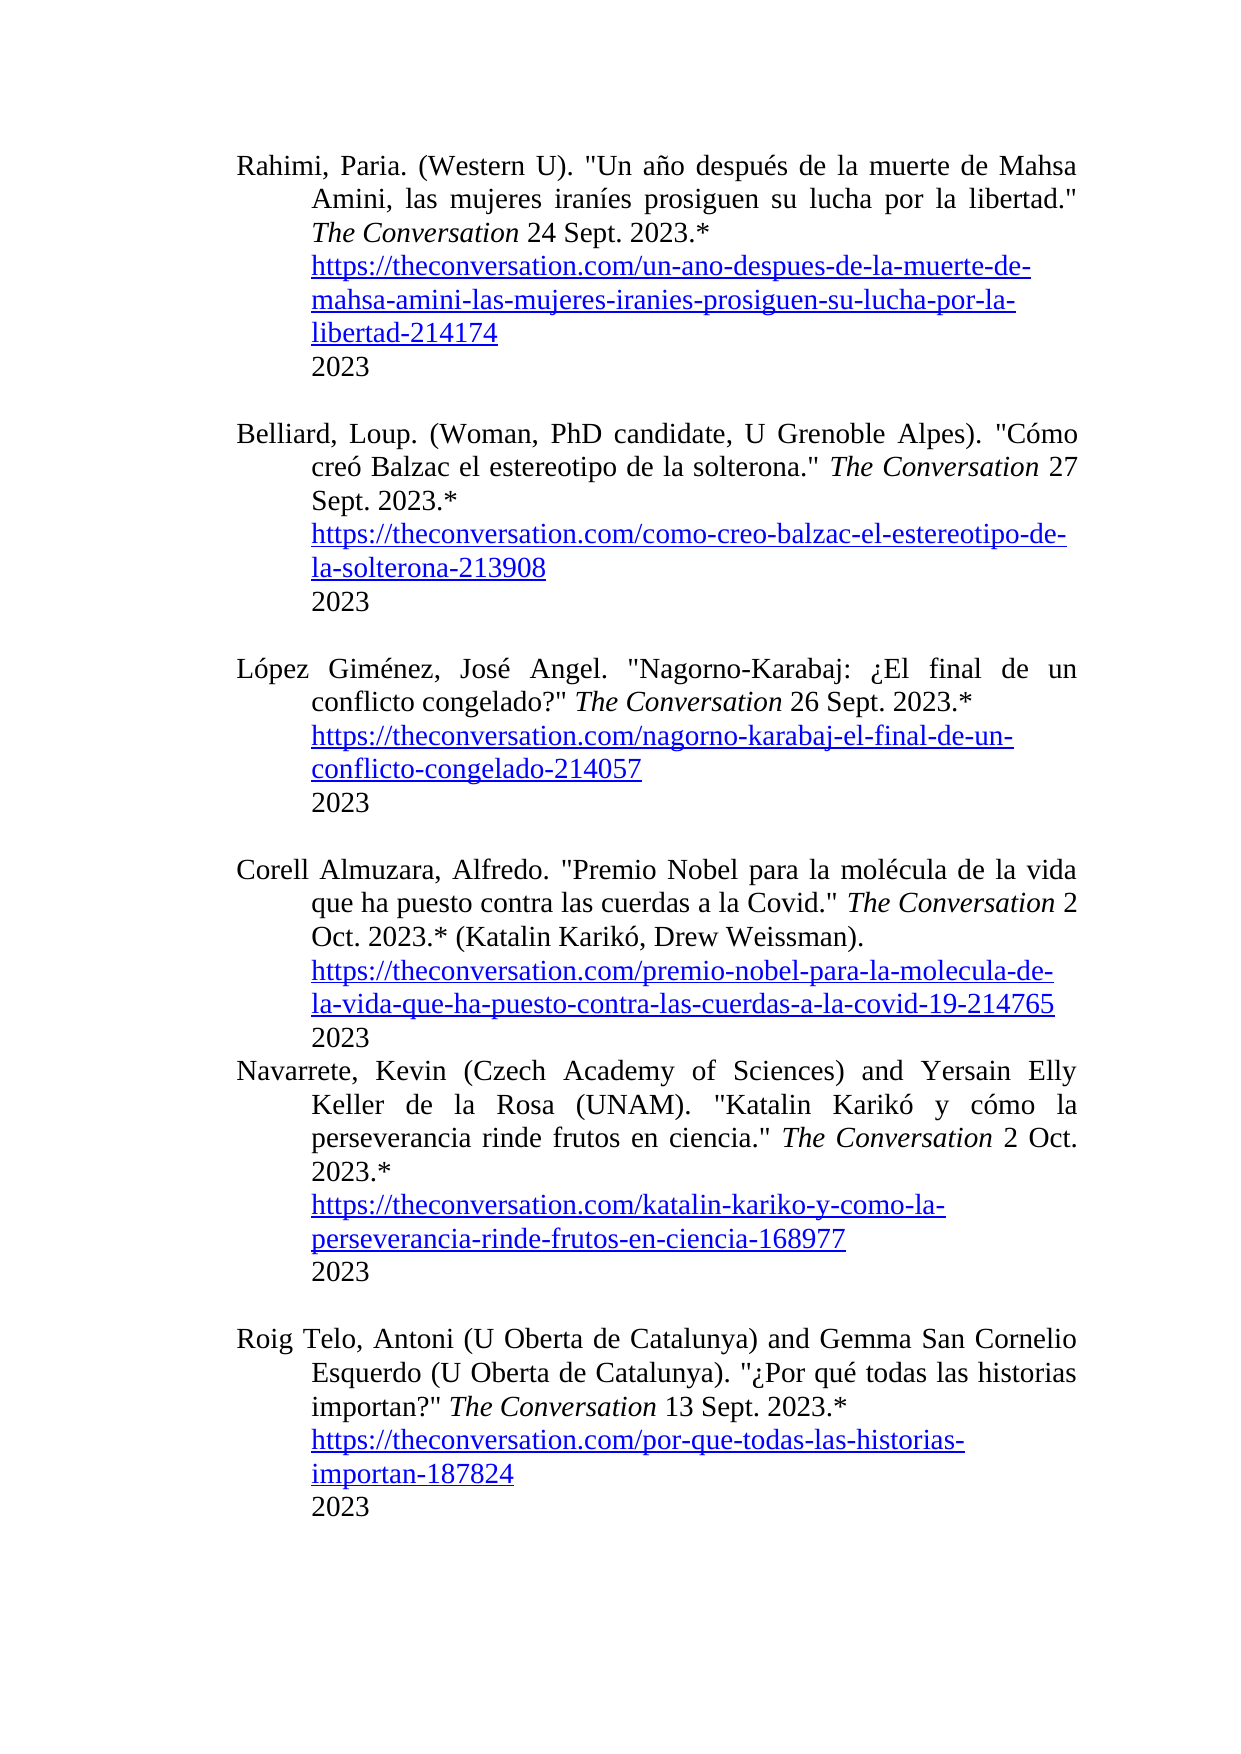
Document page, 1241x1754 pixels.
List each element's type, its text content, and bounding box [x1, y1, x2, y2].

text Corell Almuzara, Alfredo. "Premio Nobel para la molécula de la vida que ha puesto contra las cuerdas a la Covid." The Conversation 2 Oct. 2023.* (Katalin Karikó, Drew Weissman). [236, 852, 1078, 953]
text Belliard, Loup. (Woman, PhD candidate, U Grenoble Alpes). "Cómo creó Balzac el estereotipo de la solterona." The Conversation 27 Sept. 2023.* [236, 416, 1078, 517]
text 2023 [236, 584, 1078, 617]
text 2023 [236, 785, 1078, 818]
text Rahimi, Paria. (Western U). "Un año después de la muerte de Mahsa Amini, las mujeres iraníes prosiguen su lucha por la libertad." The Conversation 24 Sept. 2023.* [236, 148, 1078, 248]
text https://theconversation.com/por-que-todas-las-historias-importan-187824 [236, 1422, 1078, 1489]
text https://theconversation.com/como-creo-balzac-el-estereotipo-de-la-solterona-213908 [236, 517, 1078, 584]
text https://theconversation.com/premio-nobel-para-la-molecula-de-la-vida-que-ha-puesto-contra-las-cuerdas-a-la-covid-19-214765 [236, 953, 1078, 1020]
text https://theconversation.com/nagorno-karabaj-el-final-de-un-conflicto-congelado-214057 [236, 718, 1078, 785]
text Navarrete, Kevin (Czech Academy of Sciences) and Yersain Elly Keller de la Rosa (UNAM). "Katalin Karikó y cómo la perseverancia rinde frutos en ciencia." The Conversation 2 Oct. 2023.* [236, 1053, 1078, 1187]
text 2023 [236, 349, 1078, 382]
text 2023 [236, 1254, 1078, 1288]
text Roig Telo, Antoni (U Oberta de Catalunya) and Gemma San Cornelio Esquerdo (U Oberta de Catalunya). "¿Por qué todas las historias importan?" The Conversation 13 Sept. 2023.* [236, 1322, 1078, 1422]
text López Giménez, José Angel. "Nagorno-Karabaj: ¿El final de un conflicto congelado?" The Conversation 26 Sept. 2023.* [236, 651, 1078, 718]
text https://theconversation.com/un-ano-despues-de-la-muerte-de-mahsa-amini-las-mujeres-iranies-prosiguen-su-lucha-por-la-libertad-214174 [236, 248, 1078, 349]
text https://theconversation.com/katalin-kariko-y-como-la-perseverancia-rinde-frutos-en-ciencia-168977 [236, 1187, 1078, 1254]
text 2023 [236, 1489, 1078, 1523]
text 2023 [236, 1020, 1078, 1053]
